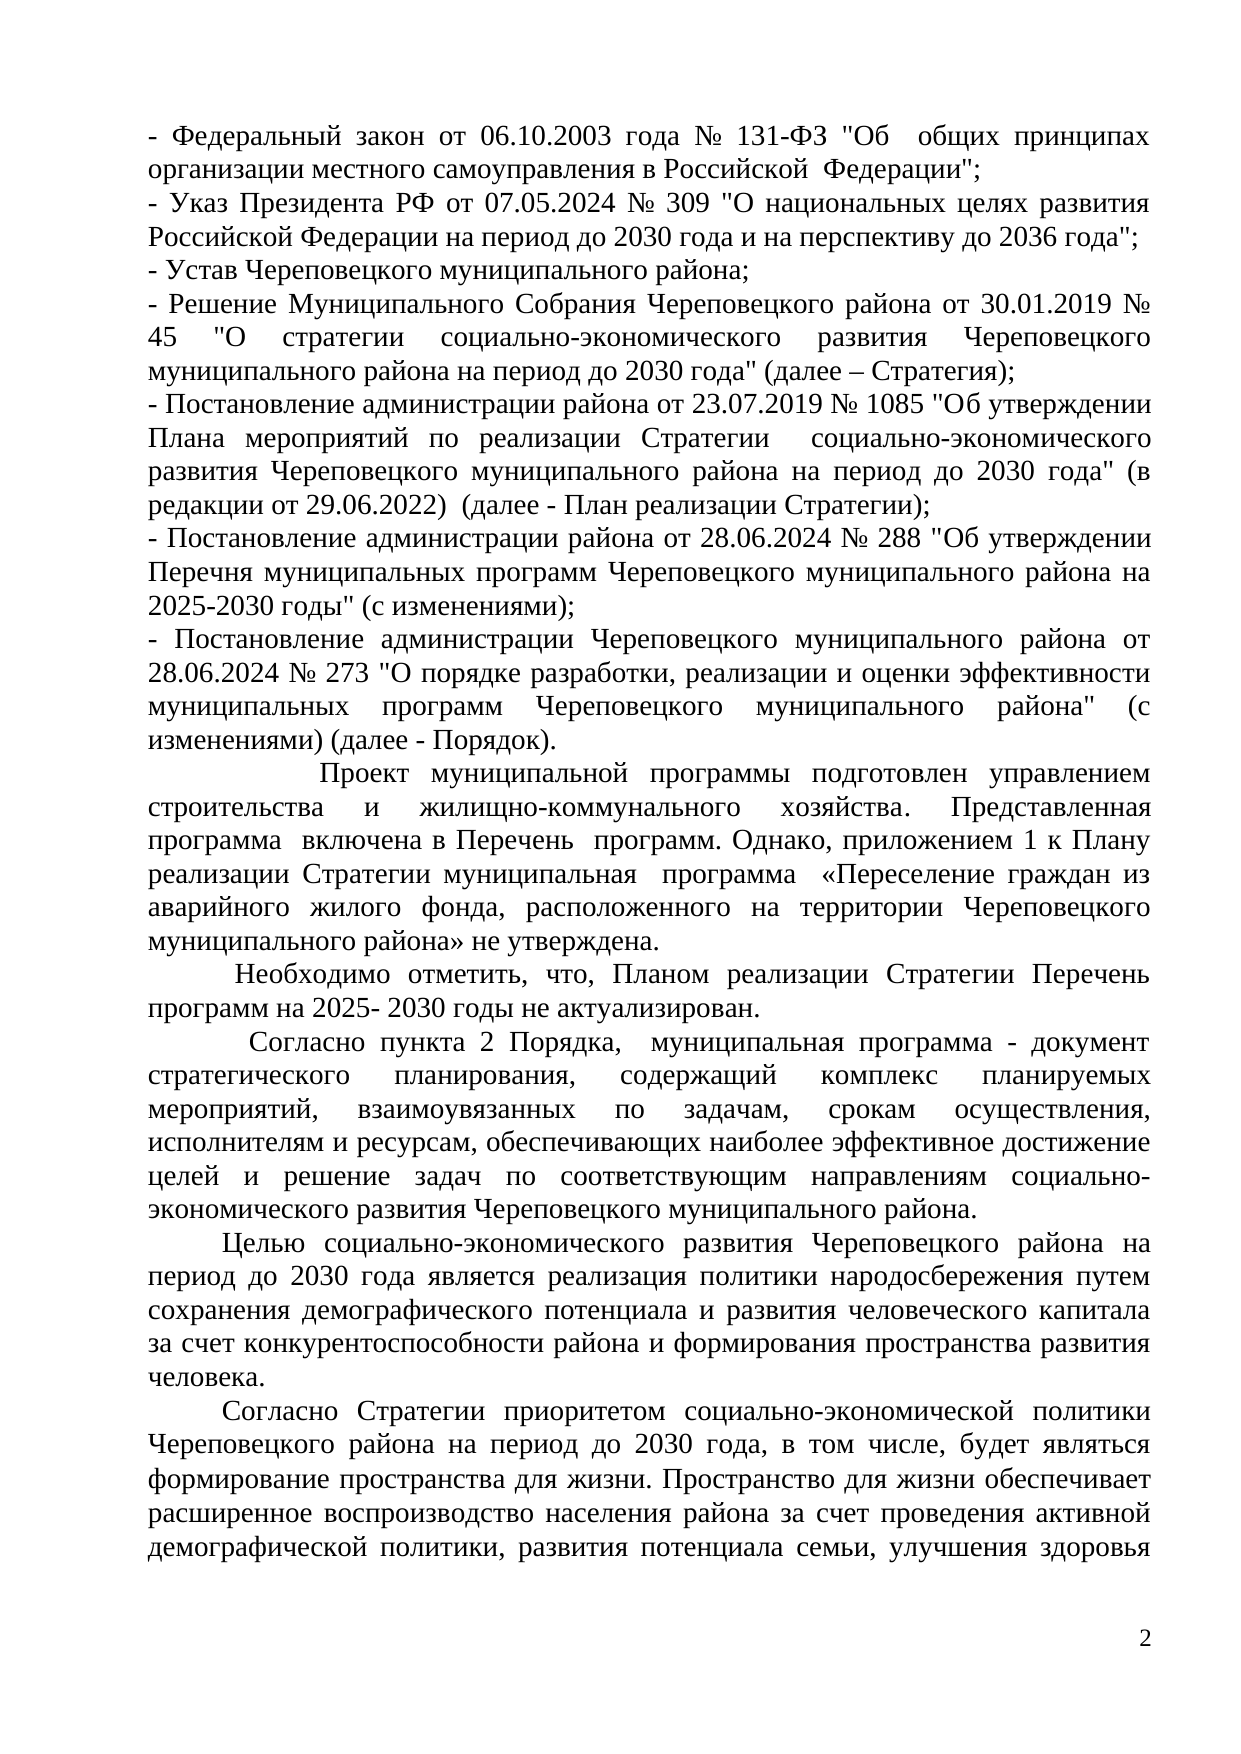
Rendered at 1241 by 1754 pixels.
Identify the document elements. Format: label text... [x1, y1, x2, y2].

text Целью социально-экономического развития Череповецкого района на период до 2030 года является реализация политики народосбережения путем сохранения демографического потенциала и развития человеческого капитала за счет конкурентоспособности района и формирования пространства развития человека. [148, 1225, 1152, 1393]
text Проект муниципальной программы подготовлен управлением строительства и жилищно-коммунального хозяйства. Представленная программа включена в Перечень программ. Однако, приложением 1 к Плану реализации Стратегии муниципальная программа «Переселение граждан из аварийного жилого фонда, расположенного на территории Череповецкого муниципального района» не утверждена. [148, 755, 1152, 957]
text - Федеральный закон от 06.10.2003 года № 131-ФЗ "Об общих принципах организации местного самоуправления в Российской Федерации"; [148, 118, 1152, 185]
text - Постановление администрации района от 28.06.2024 № 288 "Об утверждении Перечня муниципальных программ Череповецкого муниципального района на 2025-2030 годы" (с изменениями); [148, 521, 1152, 621]
text - Постановление администрации района от 23.07.2019 № 1085 "Об утверждении Плана мероприятий по реализации Стратегии социально-экономического развития Череповецкого муниципального района на период до 2030 года" (в редакции от 29.06.2022) (далее - План реализации Стратегии); [148, 386, 1152, 521]
text - Устав Череповецкого муниципального района; [148, 252, 1152, 286]
text - Решение Муниципального Собрания Череповецкого района от 30.01.2019 № 45 "О стратегии социально-экономического развития Череповецкого муниципального района на период до 2030 года" (далее – Стратегия); [148, 286, 1152, 386]
text Необходимо отметить, что, Планом реализации Стратегии Перечень программ на 2025- 2030 годы не актуализирован. [148, 957, 1152, 1024]
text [148, 1393, 1152, 1562]
text Согласно пункта 2 Порядка, муниципальная программа - документ стратегического планирования, содержащий комплекс планируемых мероприятий, взаимоувязанных по задачам, срокам осуществления, исполнителям и ресурсам, обеспечивающих наиболее эффективное достижение целей и решение задач по соответствующим направлениям социально-экономического развития Череповецкого муниципального района. [148, 1024, 1152, 1225]
text - Постановление администрации Череповецкого муниципального района от 28.06.2024 № 273 "О порядке разработки, реализации и оценки эффективности муниципальных программ Череповецкого муниципального района" (с изменениями) (далее - Порядок). [148, 621, 1152, 755]
text - Указ Президента РФ от 07.05.2024 № 309 "О национальных целях развития Российской Федерации на период до 2030 года и на перспективу до 2036 года"; [148, 185, 1152, 252]
